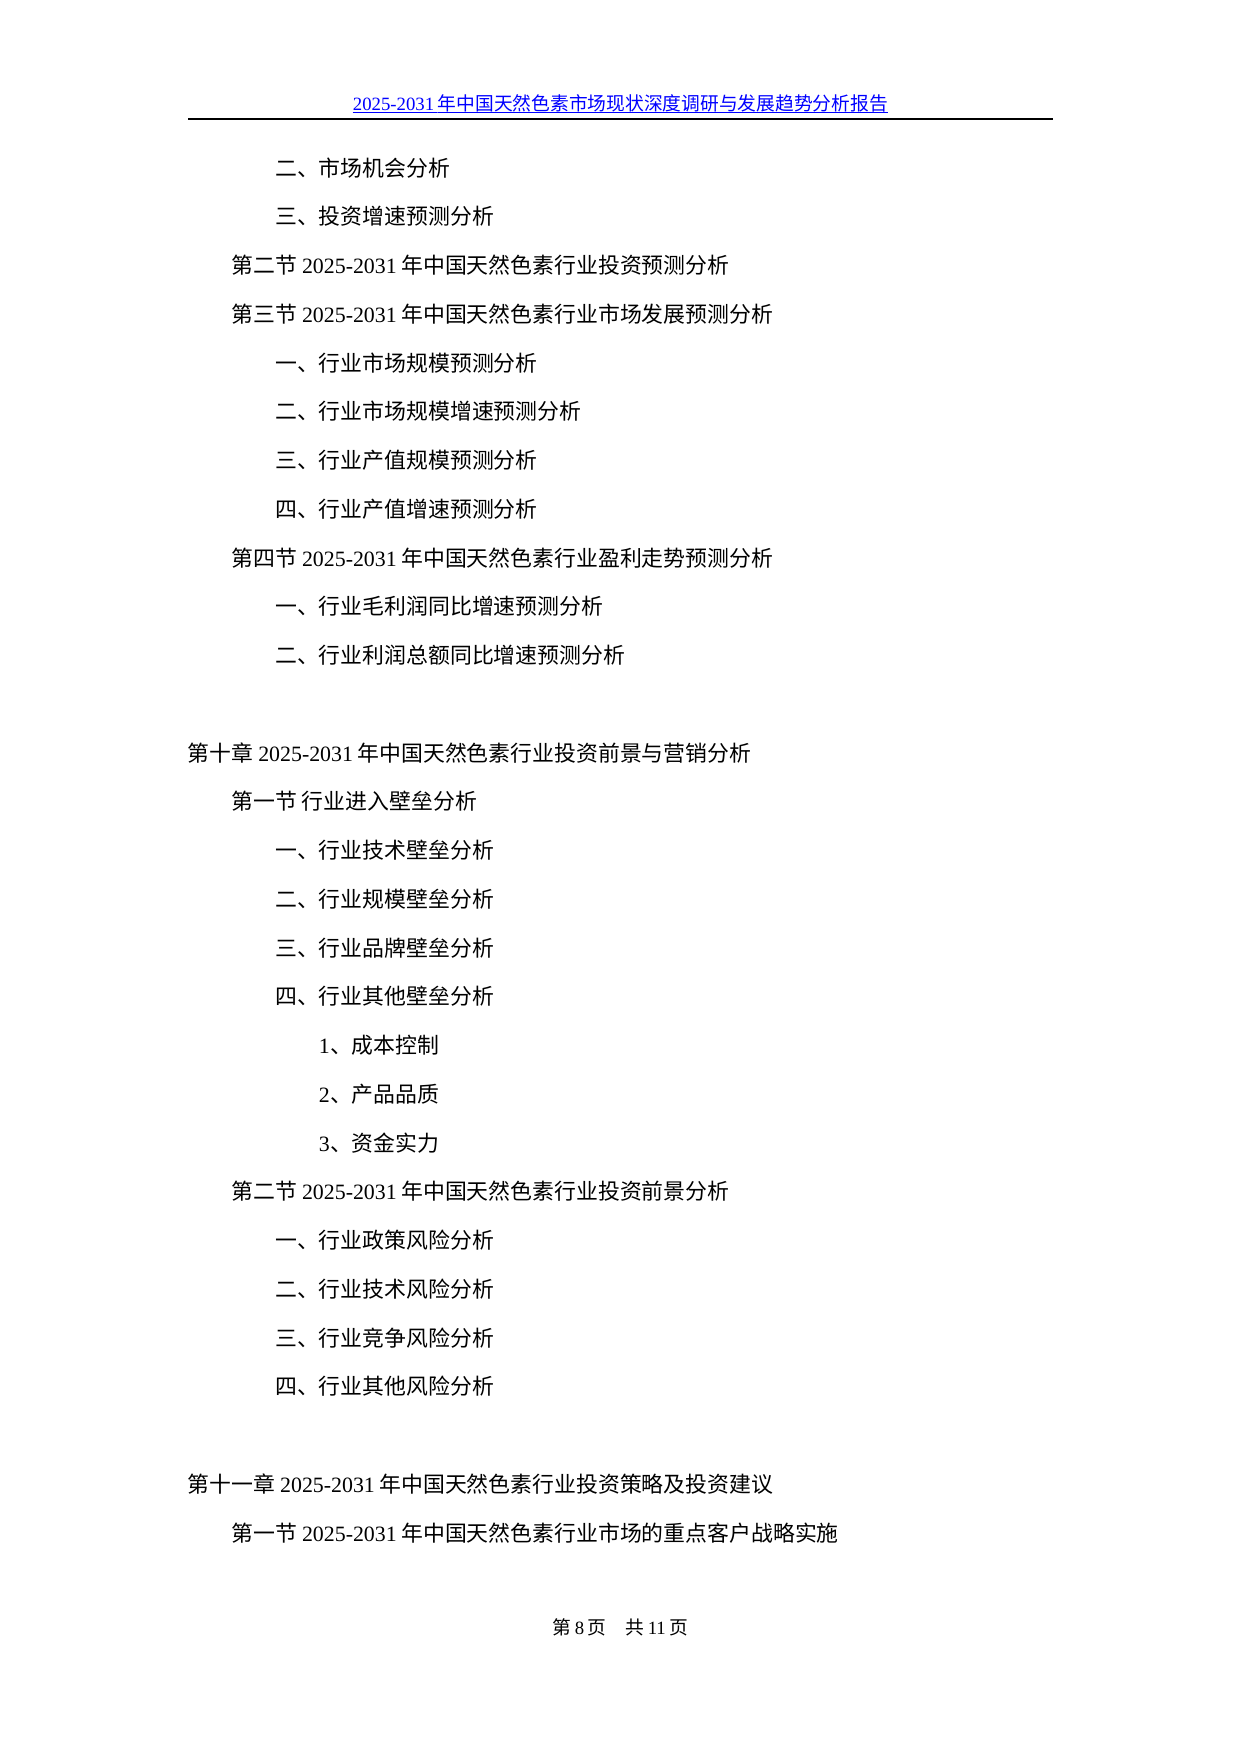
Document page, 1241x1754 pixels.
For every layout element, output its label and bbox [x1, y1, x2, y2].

text [187, 150, 1053, 1548]
